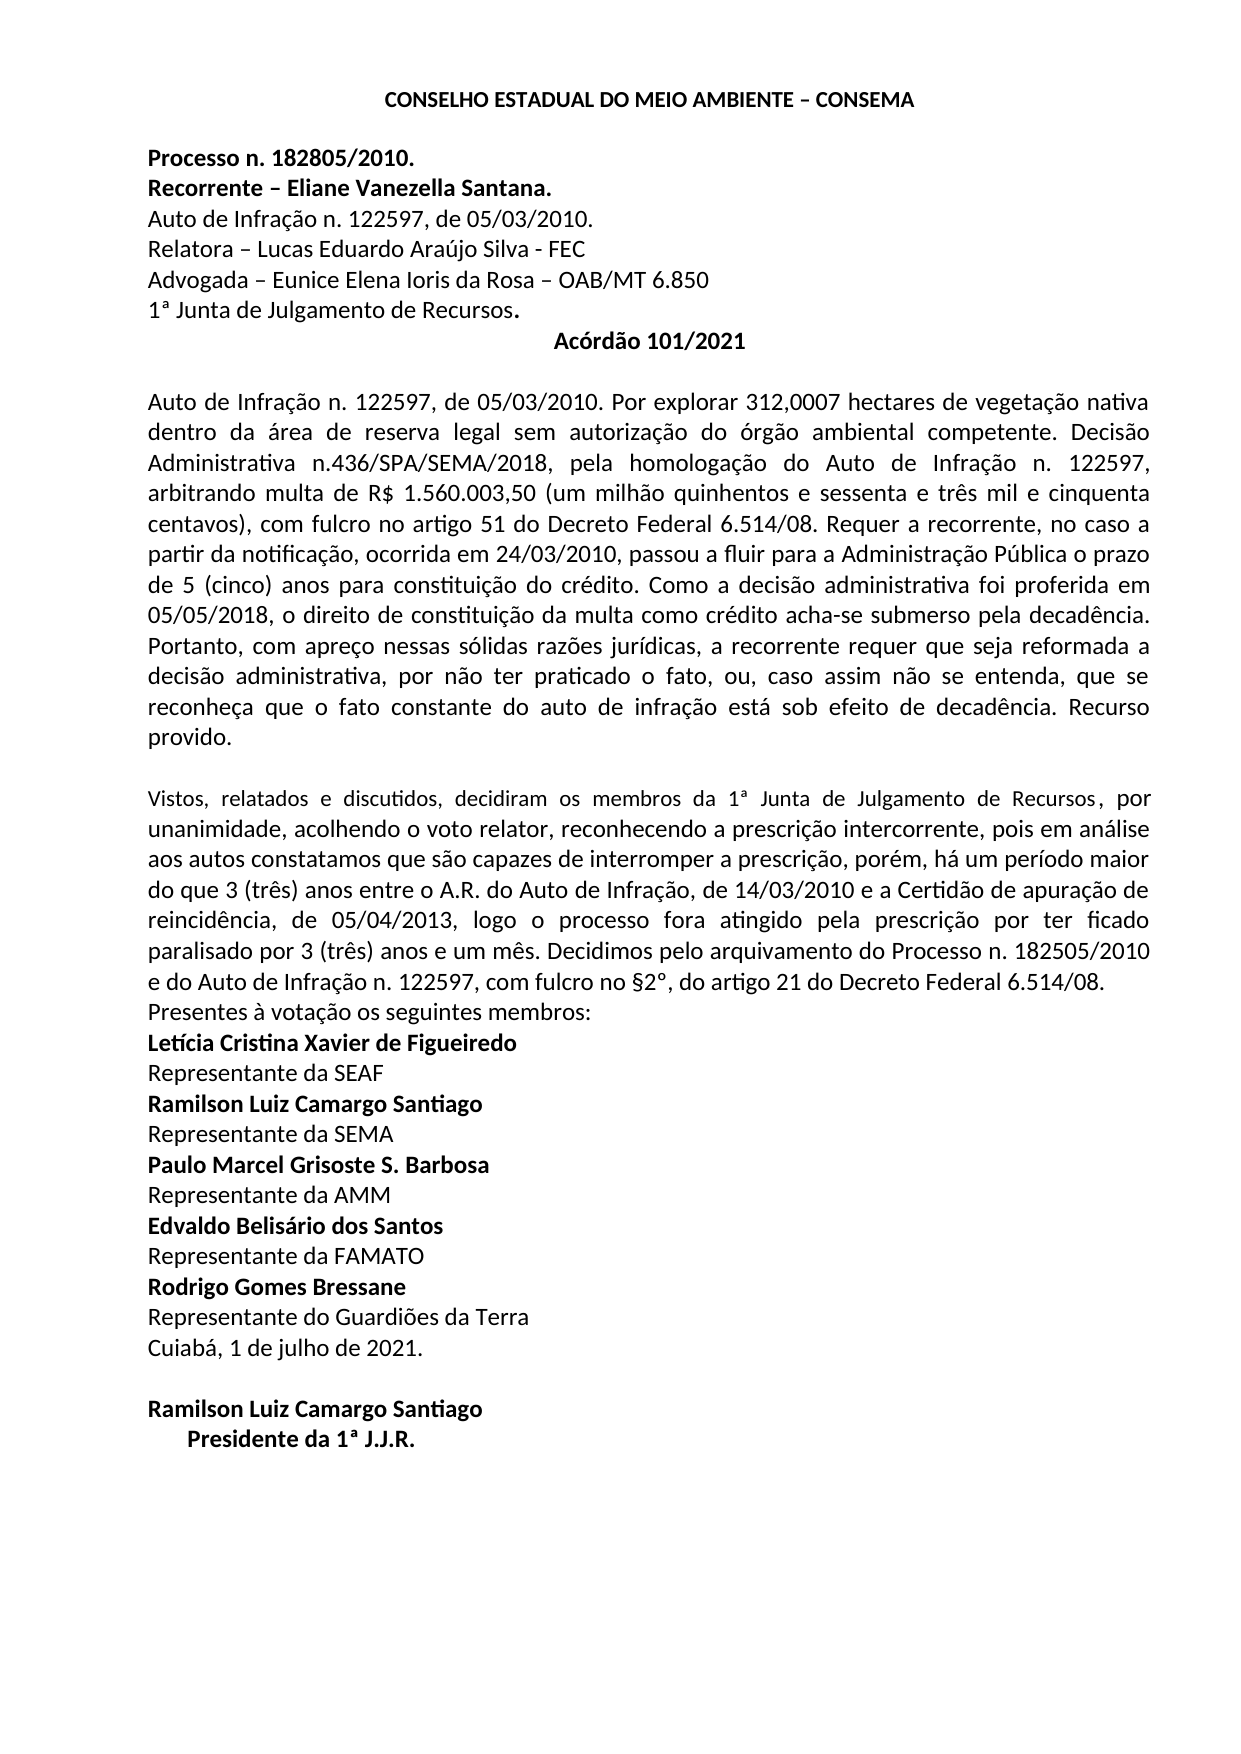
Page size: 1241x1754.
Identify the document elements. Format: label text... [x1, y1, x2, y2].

text Ramilson Luiz Camargo Santiago [148, 1088, 1152, 1118]
text Auto de Infração n. 122597, de 05/03/2010. [148, 203, 1152, 233]
text Auto de Infração n. 122597, de 05/03/2010. Por explorar 312,0007 hectares de vegetação nativa dentro da área de reserva legal sem autorização do órgão ambiental competente. Decisão Administrativa n.436/SPA/SEMA/2018, pela homologação do Auto de Infração n. 122597, arbitrando multa de R$ 1.560.003,50 (um milhão quinhentos e sessenta e três mil e cinquenta centavos), com fulcro no artigo 51 do Decreto Federal 6.514/08. Requer a recorrente, no caso a partir da notificação, ocorrida em 24/03/2010, passou a fluir para a Administração Pública o prazo de 5 (cinco) anos para constituição do crédito. Como a decisão administrativa foi proferida em 05/05/2018, o direito de constituição da multa como crédito acha-se submerso pela decadência. Portanto, com apreço nessas sólidas razões jurídicas, a recorrente requer que seja reformada a decisão administrativa, por não ter praticado o fato, ou, caso assim não se entenda, que se reconheça que o fato constante do auto de infração está sob efeito de decadência. Recurso provido. [148, 386, 1152, 752]
text Cuiabá, 1 de julho de 2021. [148, 1332, 1152, 1362]
text Rodrigo Gomes Bressane [148, 1271, 1152, 1301]
text Processo n. 182805/2010. [148, 142, 1152, 172]
text Acórdão 101/2021 [148, 325, 1152, 355]
text Vistos, relatados e discutidos, decidiram os membros da 1ª Junta de Julgamento de Recursos, por unanimidade, acolhendo o voto relator, reconhecendo a prescrição intercorrente, pois em análise aos autos constatamos que são capazes de interromper a prescrição, porém, há um período maior do que 3 (três) anos entre o A.R. do Auto de Infração, de 14/03/2010 e a Certidão de apuração de reincidência, de 05/04/2013, logo o processo fora atingido pela prescrição por ter ficado paralisado por 3 (três) anos e um mês. Decidimos pelo arquivamento do Processo n. 182505/2010 e do Auto de Infração n. 122597, com fulcro no §2º, do artigo 21 do Decreto Federal 6.514/08. [148, 783, 1152, 996]
text Representante do Guardiões da Terra [148, 1301, 1152, 1332]
text Presidente da 1ª J.J.R. [148, 1423, 1152, 1454]
text Representante da SEAF [148, 1057, 1152, 1088]
text Ramilson Luiz Camargo Santiago [148, 1393, 1152, 1423]
text Advogada – Eunice Elena Ioris da Rosa – OAB/MT 6.850 [148, 264, 1152, 294]
text CONSELHO ESTADUAL DO MEIO AMBIENTE – CONSEMA [148, 86, 1152, 114]
text Presentes à votação os seguintes membros: [148, 996, 1152, 1027]
text Edvaldo Belisário dos Santos [148, 1210, 1152, 1240]
text 1ª Junta de Julgamento de Recursos. [148, 294, 1152, 325]
text Recorrente – Eliane Vanezella Santana. [148, 172, 1152, 203]
text Letícia Cristina Xavier de Figueiredo [148, 1027, 1152, 1057]
text Relatora – Lucas Eduardo Araújo Silva - FEC [148, 233, 1152, 264]
text Representante da AMM [148, 1179, 1152, 1210]
text Representante da FAMATO [148, 1240, 1152, 1271]
text Paulo Marcel Grisoste S. Barbosa [148, 1149, 1152, 1179]
text Representante da SEMA [148, 1118, 1152, 1149]
